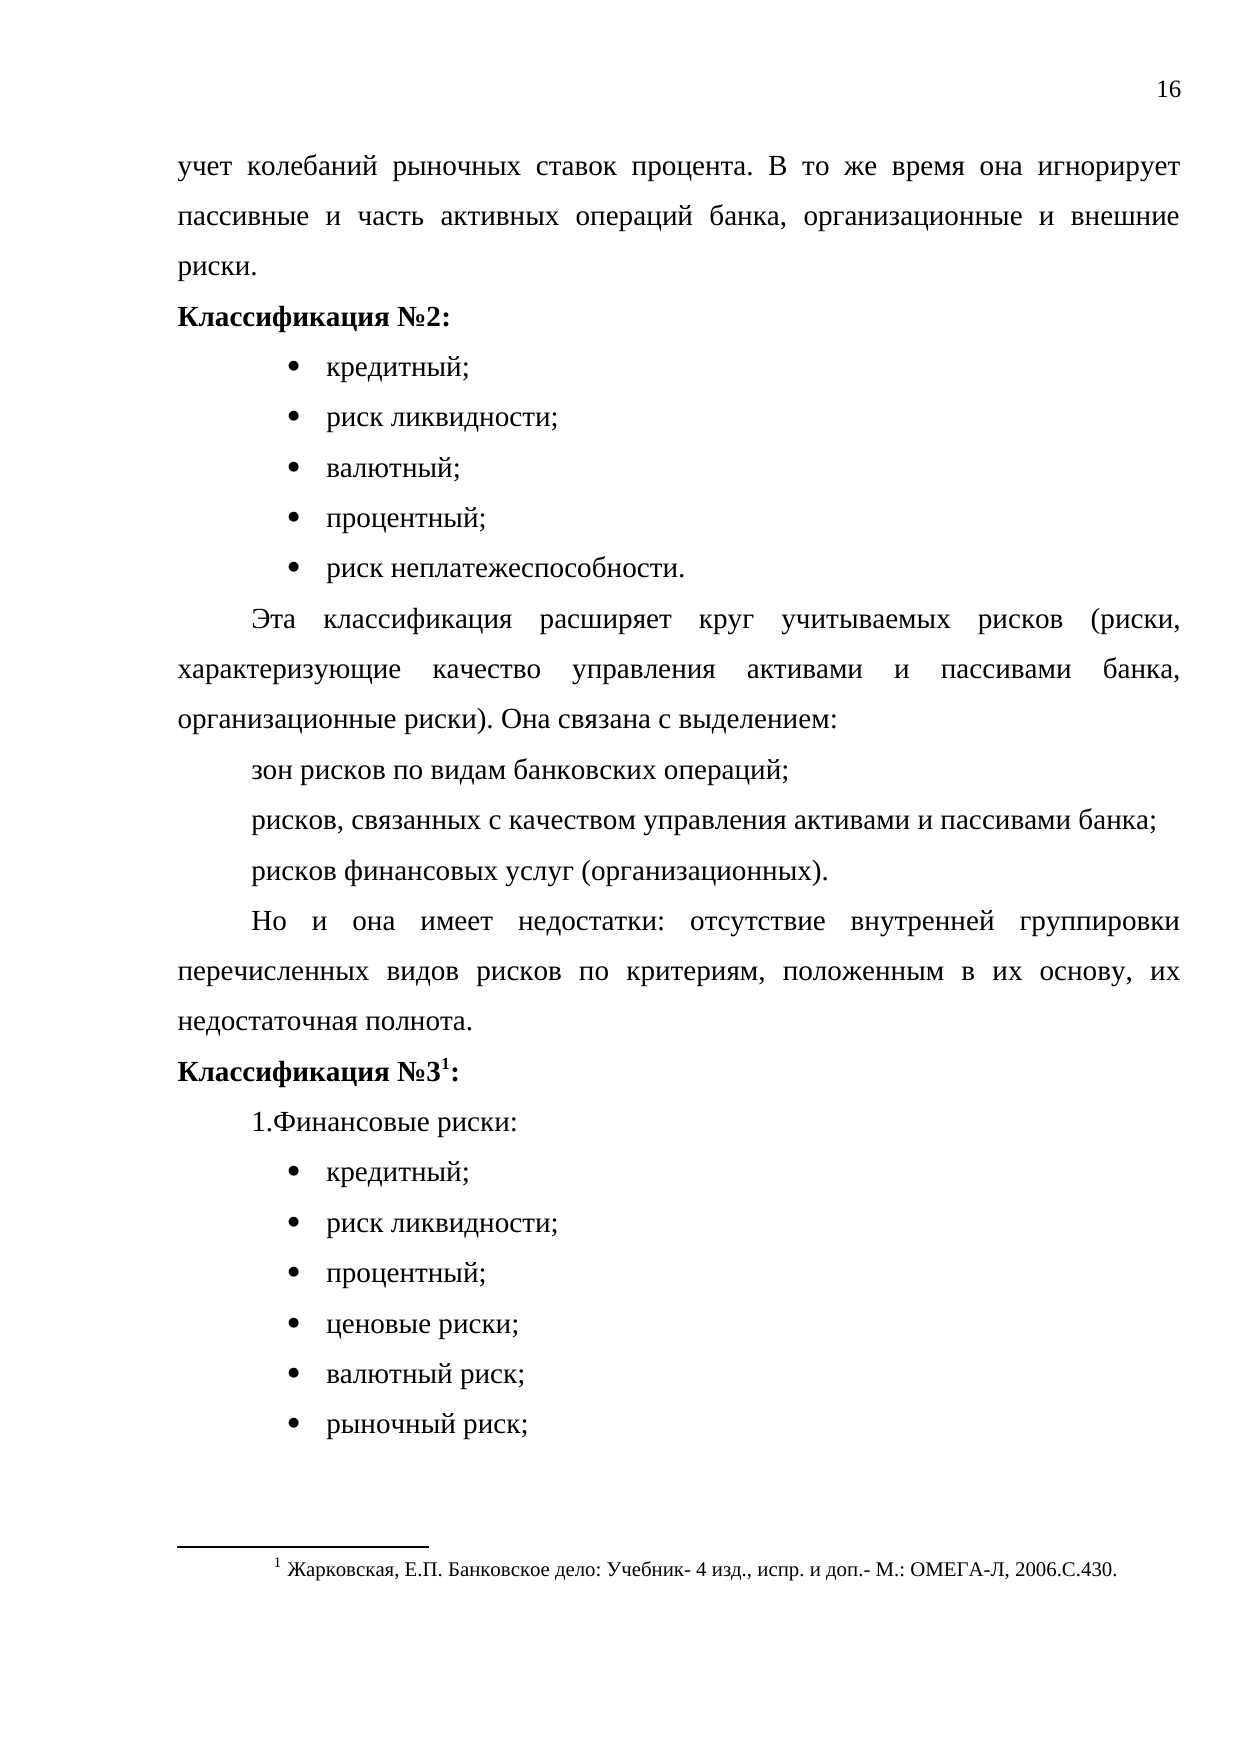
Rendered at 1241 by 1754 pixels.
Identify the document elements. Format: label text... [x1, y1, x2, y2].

text Классификация №3: [177, 1054, 1181, 1087]
list валютный риск; [288, 1356, 1181, 1390]
list ценовые риски; [288, 1306, 1181, 1339]
text рисков, связанных с качеством управления активами и пассивами банка; [177, 802, 1181, 836]
list риск неплатежеспособности. [288, 551, 1181, 584]
list процентный; [288, 500, 1181, 534]
list кредитный; [288, 1154, 1181, 1188]
list процентный; [288, 1255, 1181, 1289]
text Но и она имеет недостатки: отсутствие внутренней группировки перечисленных видов рисков по критериям, положенным в их основу, их недостаточная полнота. [177, 903, 1181, 1037]
list валютный; [288, 450, 1181, 483]
text Эта классификация расширяет круг учитываемых рисков (риски, характеризующие качество управления активами и пассивами банка, организационные риски). Она связана с выделением: [177, 601, 1181, 735]
list риск ликвидности; [288, 1205, 1181, 1238]
text зон рисков по видам банковских операций; [177, 752, 1181, 786]
list рыночный риск; [288, 1407, 1181, 1440]
text рисков финансовых услуг (организационных). [177, 853, 1181, 886]
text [177, 148, 1181, 282]
list риск ликвидности; [288, 399, 1181, 433]
text 1.Финансовые риски: [177, 1104, 1181, 1138]
text Классификация №2: [177, 299, 1181, 332]
list кредитный; [288, 349, 1181, 383]
